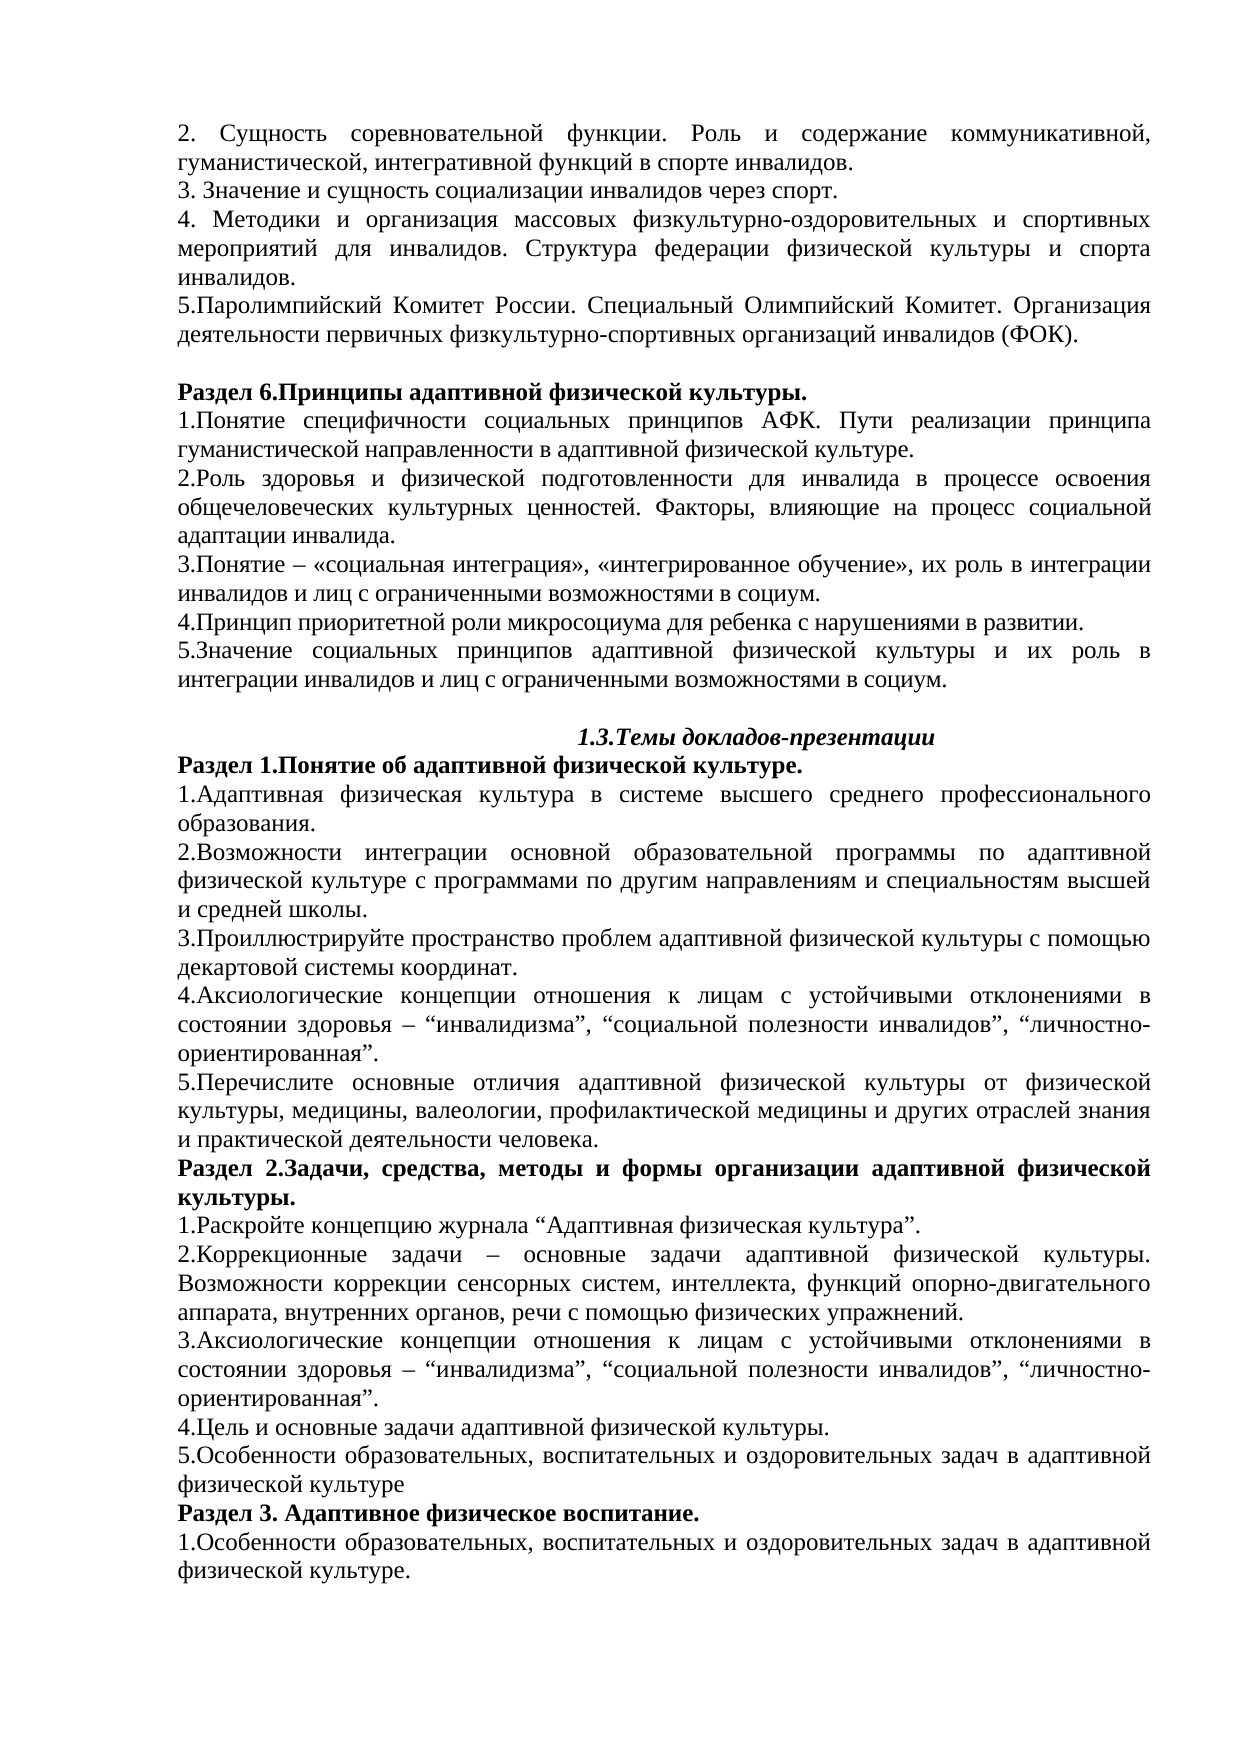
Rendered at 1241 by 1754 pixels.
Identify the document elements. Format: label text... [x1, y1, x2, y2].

text 4.Аксиологические концепции отношения к лицам с устойчивыми отклонениями в состоянии здоровья – “инвалидизма”, “социальной полезности инвалидов”, “личностно-ориентированная”. [177, 981, 1152, 1067]
text 4.Цель и основные задачи адаптивной физической культуры. [177, 1412, 1152, 1441]
text 3.Аксиологические концепции отношения к лицам с устойчивыми отклонениями в состоянии здоровья – “инвалидизма”, “социальной полезности инвалидов”, “личностно-ориентированная”. [177, 1326, 1152, 1412]
text 3.Проиллюстрируйте пространство проблем адаптивной физической культуры с помощью декартовой системы координат. [177, 923, 1152, 981]
text 1.Адаптивная физическая культура в системе высшего среднего профессионального образования. [177, 779, 1152, 837]
text 2.Роль здоровья и физической подготовленности для инвалида в процессе освоения общечеловеческих культурных ценностей. Факторы, влияющие на процесс социальной адаптации инвалида. [177, 463, 1152, 549]
text 1.Понятие специфичности социальных принципов АФК. Пути реализации принципа гуманистической направленности в адаптивной физической культуре. [177, 406, 1152, 463]
text 4. Методики и организация массовых физкультурно-оздоровительных и спортивных мероприятий для инвалидов. Структура федерации физической культуры и спорта инвалидов. [177, 204, 1152, 291]
text Раздел 1.Понятие об адаптивной физической культуре. [177, 751, 1152, 779]
text 1.3.Темы докладов-презентации [363, 722, 1152, 751]
text 5.Особенности образовательных, воспитательных и оздоровительных задач в адаптивной физической культуре [177, 1441, 1152, 1498]
text Раздел 6.Принципы адаптивной физической культуры. [177, 377, 1152, 406]
text Раздел 2.Задачи, средства, методы и формы организации адаптивной физической культуры. [177, 1153, 1152, 1211]
text 5.Значение социальных принципов адаптивной физической культуры и их роль в интеграции инвалидов и лиц с ограниченными возможностями в социум. [177, 636, 1152, 693]
text 3.Понятие – «социальная интеграция», «интегрированное обучение», их роль в интеграции инвалидов и лиц с ограниченными возможностями в социум. [177, 549, 1152, 607]
text 1.Особенности образовательных, воспитательных и оздоровительных задач в адаптивной физической культуре. [177, 1527, 1152, 1584]
text 2. Сущность соревновательной функции. Роль и содержание коммуникативной, гуманистической, интегративной функций в спорте инвалидов. [177, 118, 1152, 176]
text 5.Паролимпийский Комитет России. Специальный Олимпийский Комитет. Организация деятельности первичных физкультурно-спортивных организаций инвалидов (ФОК). [177, 291, 1152, 348]
text 1.Раскройте концепцию журнала “Адаптивная физическая культура”. [177, 1211, 1152, 1239]
text 4.Принцип приоритетной роли микросоциума для ребенка с нарушениями в развитии. [177, 607, 1152, 636]
text 2.Коррекционные задачи – основные задачи адаптивной физической культуры. Возможности коррекции сенсорных систем, интеллекта, функций опорно-двигательного аппарата, внутренних органов, речи с помощью физических упражнений. [177, 1239, 1152, 1326]
text 2.Возможности интеграции основной образовательной программы по адаптивной физической культуре с программами по другим направлениям и специальностям высшей и средней школы. [177, 837, 1152, 923]
text 5.Перечислите основные отличия адаптивной физической культуры от физической культуры, медицины, валеологии, профилактической медицины и других отраслей знания и практической деятельности человека. [177, 1067, 1152, 1153]
text 3. Значение и сущность социализации инвалидов через спорт. [177, 176, 1152, 204]
text Раздел 3. Адаптивное физическое воспитание. [177, 1498, 1152, 1527]
